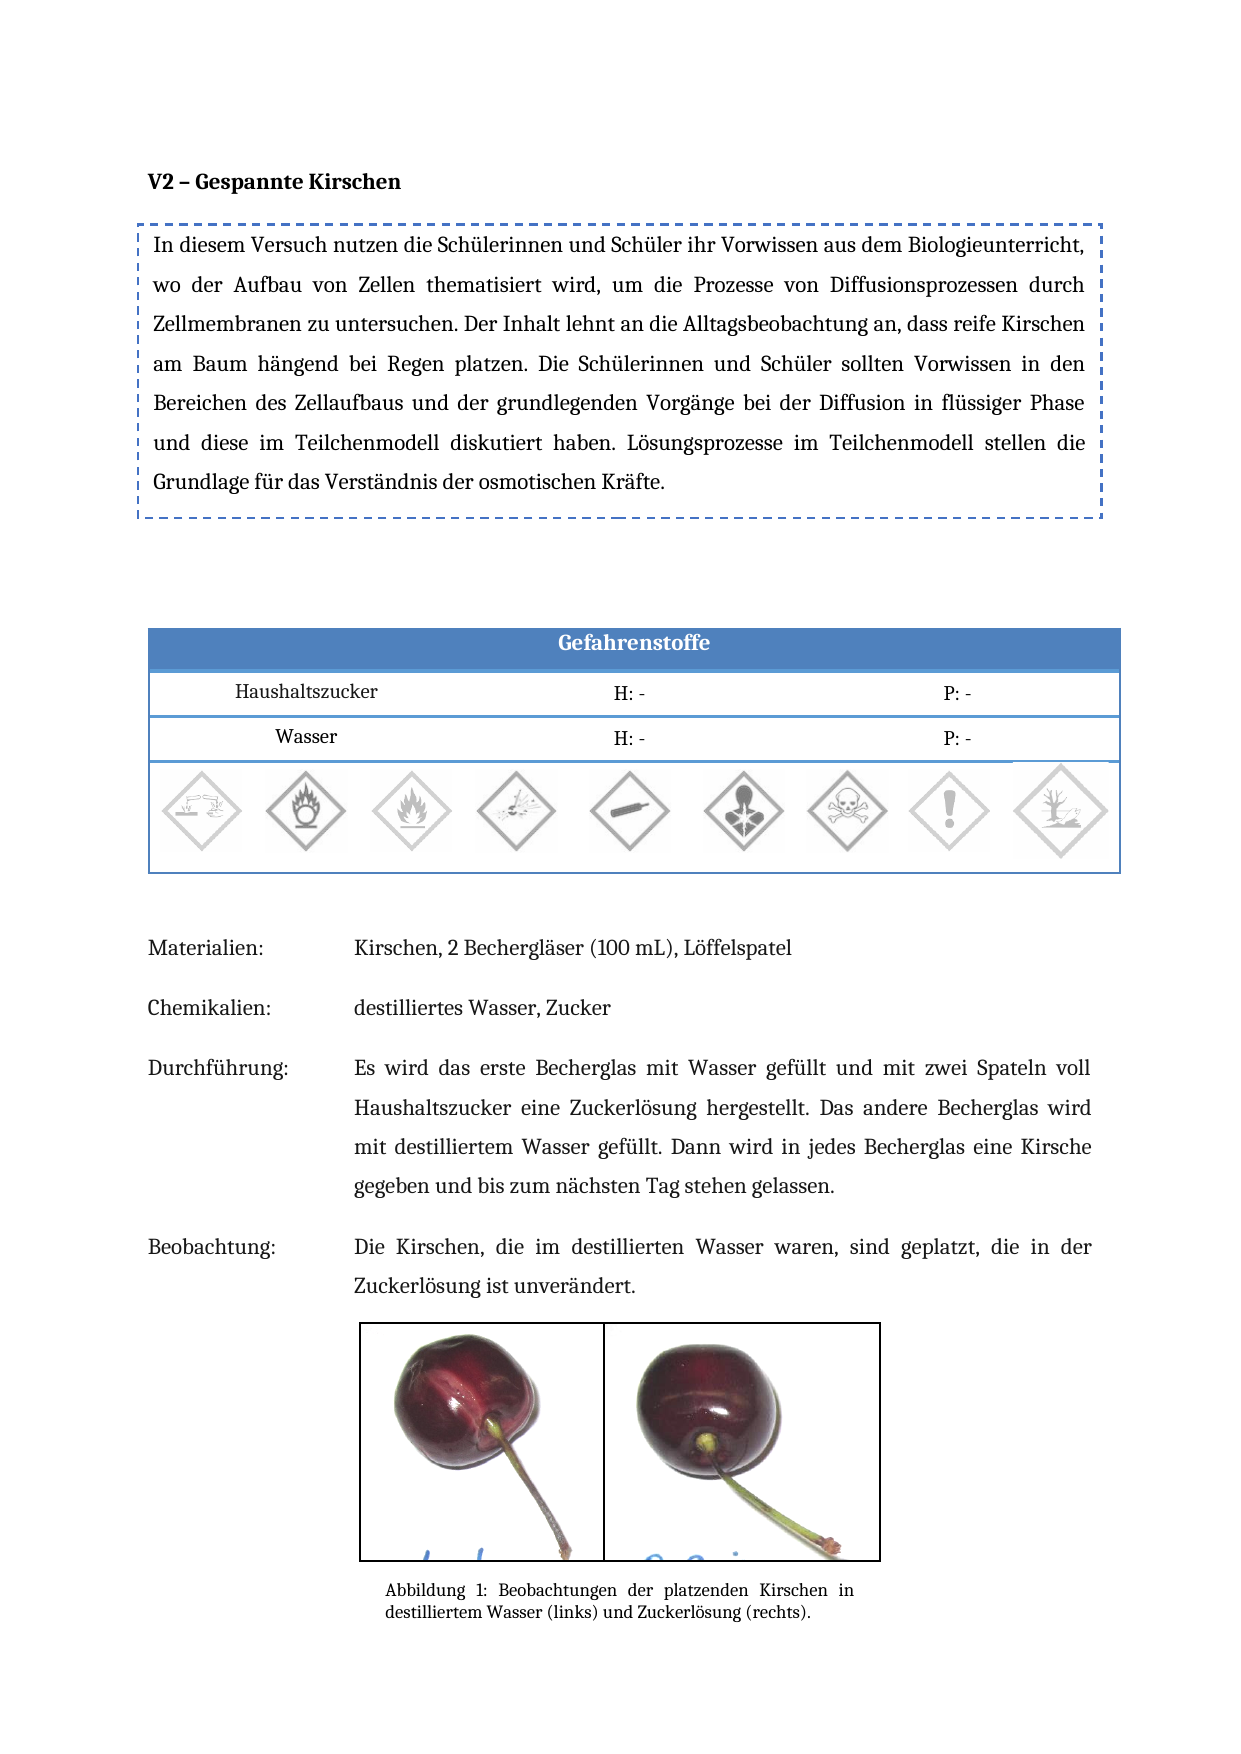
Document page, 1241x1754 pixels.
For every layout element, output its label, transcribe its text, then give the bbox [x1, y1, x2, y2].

table_cell [359, 763, 464, 872]
picture [370, 769, 453, 852]
picture [475, 769, 558, 853]
table_cell H: - [464, 718, 795, 760]
table_cell Haushaltszucker [150, 673, 464, 714]
table_cell [691, 763, 795, 872]
picture [588, 769, 672, 853]
table_cell [795, 763, 896, 872]
picture [702, 769, 786, 853]
subtitle V2 – Gespannte Kirschen [148, 168, 1093, 195]
table_cell [464, 763, 569, 872]
picture [806, 769, 889, 853]
table_cell P: - [795, 673, 1119, 714]
table_cell P: - [795, 718, 1119, 760]
table_cell H: - [464, 673, 795, 714]
table_header Gefahrenstoffe [150, 630, 1119, 669]
text Materialien: Kirschen, 2 Bechergläser (100 mL), Löffelspatel [148, 934, 1093, 961]
table_cell [896, 763, 1002, 872]
table_cell Wasser [150, 718, 464, 760]
picture [1012, 762, 1109, 859]
text Chemikalien: destilliertes Wasser, Zucker [148, 994, 1093, 1021]
text Beobachtung: Die Kirschen, die im destillierten Wasser waren, sind geplatzt, die in der Zuckerlösung ist unverändert. [148, 1234, 1093, 1299]
picture [265, 769, 348, 853]
table_cell [254, 763, 359, 872]
text Durchführung: Es wird das erste Becherglas mit Wasser gefüllt und mit zwei Spateln voll Haushaltszucker eine Zuckerlösung hergestellt. Das andere Becherglas wird mit destilliertem Wasser gefüllt. Dann wird in jedes Becherglas eine Kirsche gegeben und bis zum nächsten Tag stehen gelassen. [148, 1055, 1093, 1200]
table_cell [569, 763, 691, 872]
picture [907, 769, 990, 852]
table_cell [150, 763, 254, 872]
table_cell [1002, 763, 1119, 872]
picture [160, 769, 243, 852]
